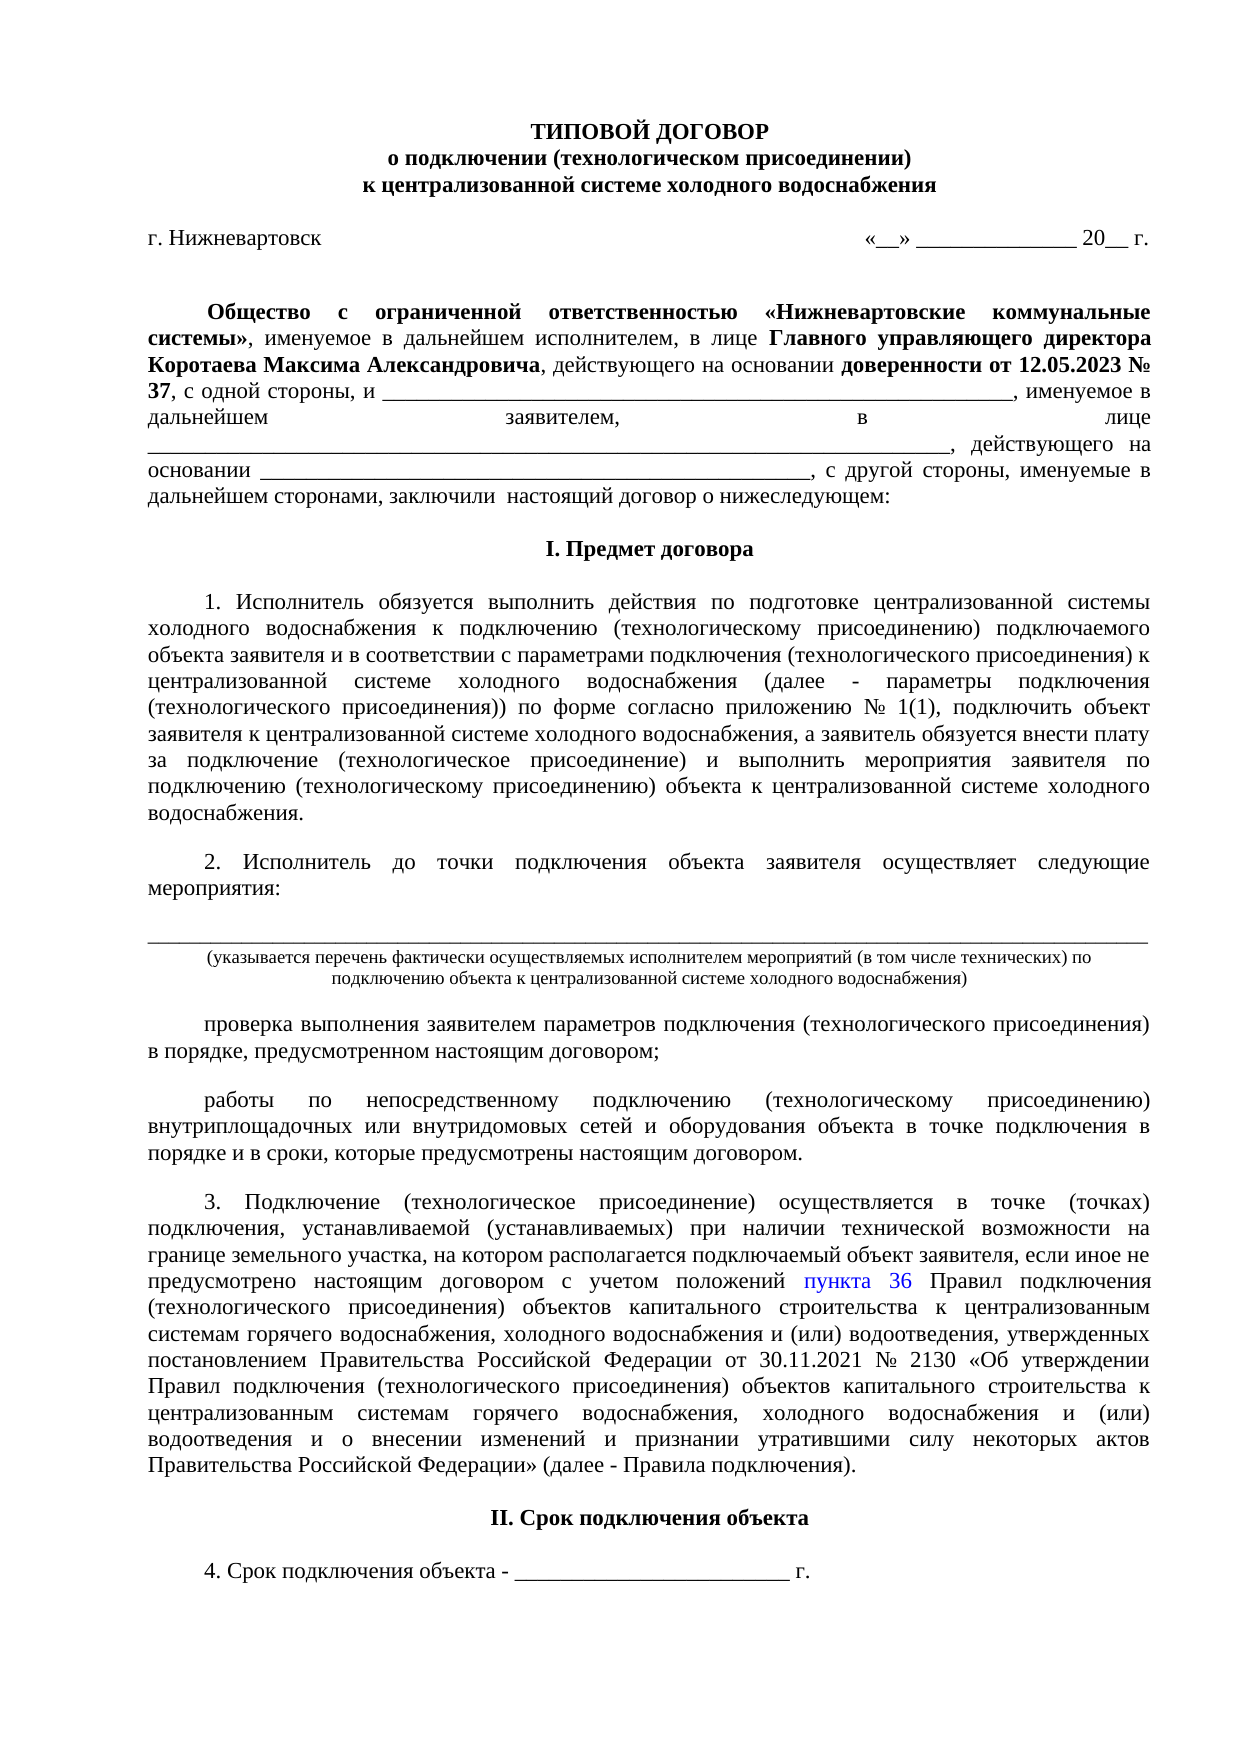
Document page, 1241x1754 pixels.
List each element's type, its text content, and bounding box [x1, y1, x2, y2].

text 1. Исполнитель обязуется выполнить действия по подготовке централизованной системы холодного водоснабжения к подключению (технологическому присоединению) подключаемого объекта заявителя и в соответствии с параметрами подключения (технологического присоединения) к централизованной системе холодного водоснабжения (далее - параметры подключения (технологического присоединения)) по форме согласно приложению № 1(1), подключить объект заявителя к централизованной системе холодного водоснабжения, а заявитель обязуется внести плату за подключение (технологическое присоединение) и выполнить мероприятия заявителя по подключению (технологическому присоединению) объекта к централизованной системе холодного водоснабжения. [148, 588, 1152, 825]
text Общество с ограниченной ответственностью «Нижневартовские коммунальные системы», именуемое в дальнейшем исполнителем, в лице Главного управляющего директора Коротаева Максима Александровича, действующего на основании доверенности от 12.05.2023 № 37, с одной стороны, и _______________________________________________________, именуемое в дальнейшем заявителем, в лице ______________________________________________________________________, действующего на основании ________________________________________________, с другой стороны, именуемые в дальнейшем сторонами, заключили настоящий договор о нижеследующем: [148, 298, 1152, 509]
text 3. Подключение (технологическое присоединение) осуществляется в точке (точках) подключения, устанавливаемой (устанавливаемых) при наличии технической возможности на границе земельного участка, на котором располагается подключаемый объект заявителя, если иное не предусмотрено настоящим договором с учетом положений пункта 36 Правил подключения (технологического присоединения) объектов капитального строительства к централизованным системам горячего водоснабжения, холодного водоснабжения и (или) водоотведения, утвержденных постановлением Правительства Российской Федерации от 30.11.2021 № 2130 «Об утверждении Правил подключения (технологического присоединения) объектов капитального строительства к централизованным системам горячего водоснабжения, холодного водоснабжения и (или) водоотведения и о внесении изменений и признании утратившими силу некоторых актов Правительства Российской Федерации» (далее - Правила подключения). [148, 1188, 1152, 1478]
text ________________________________________________________________________________________________ [148, 922, 1152, 946]
text ТИПОВОЙ ДОГОВОР [148, 118, 1152, 144]
text (указывается перечень фактически осуществляемых исполнителем мероприятий (в том числе технических) по подключению объекта к централизованной системе холодного водоснабжения) [148, 946, 1152, 989]
text к централизованной системе холодного водоснабжения [148, 171, 1152, 197]
text проверка выполнения заявителем параметров подключения (технологического присоединения) в порядке, предусмотренном настоящим договором; [148, 1010, 1152, 1063]
text работы по непосредственному подключению (технологическому присоединению) внутриплощадочных или внутридомовых сетей и оборудования объекта в точке подключения в порядке и в сроки, которые предусмотрены настоящим договором. [148, 1086, 1152, 1165]
text II. Срок подключения объекта [148, 1504, 1152, 1531]
text I. Предмет договора [148, 535, 1152, 562]
text г. Нижневартовск «__» ______________ 20__ г. [148, 223, 1152, 250]
text о подключении (технологическом присоединении) [148, 144, 1152, 171]
text 4. Срок подключения объекта - ________________________ г. [148, 1557, 1152, 1583]
text 2. Исполнитель до точки подключения объекта заявителя осуществляет следующие мероприятия: [148, 848, 1152, 901]
